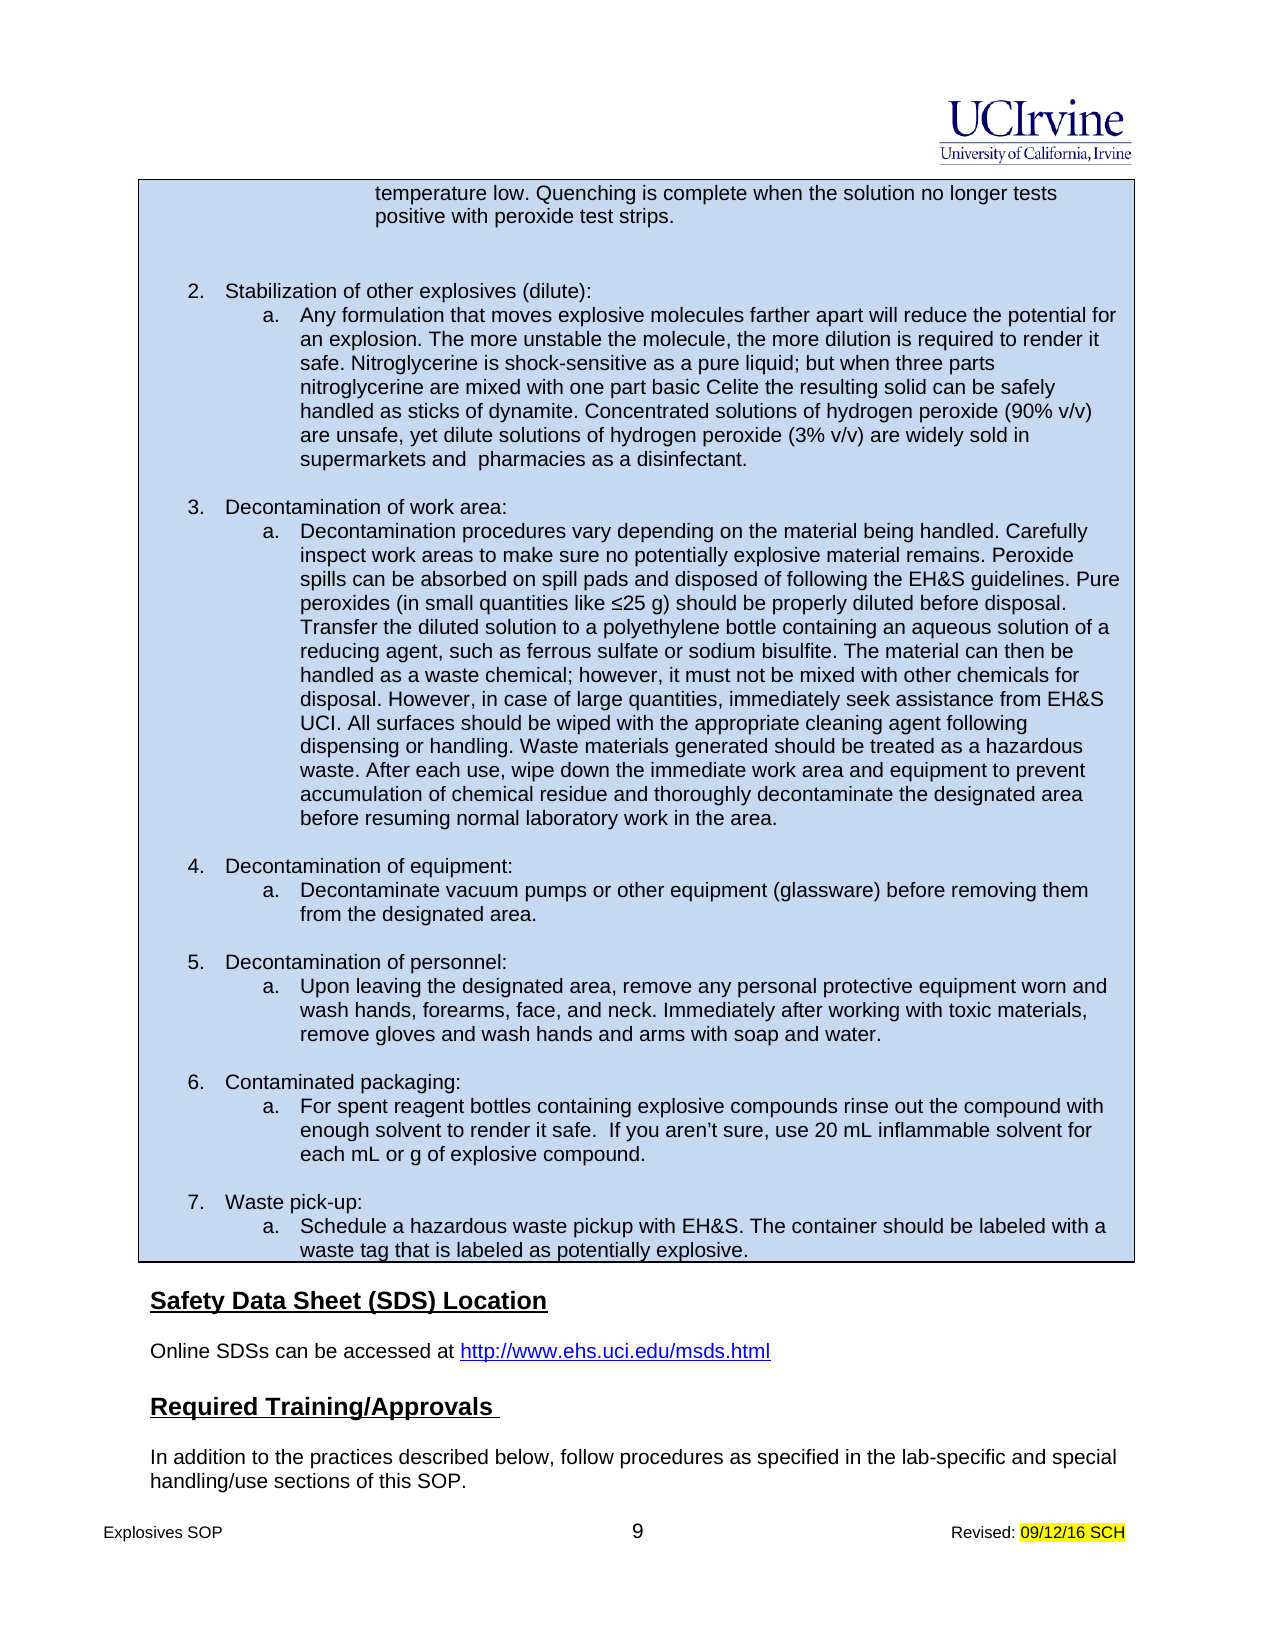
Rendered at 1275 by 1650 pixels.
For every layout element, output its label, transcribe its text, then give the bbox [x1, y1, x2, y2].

picture [939, 95, 1164, 171]
text Safety Data Sheet (SDS) Location [150, 1286, 1125, 1315]
text Online SDSs can be accessed at http://www.ehs.uci.edu/msds.html [150, 1339, 1125, 1363]
text In addition to the practices described below, follow procedures as specified in the lab-specific and special handling/use sections of this SOP. [150, 1444, 1125, 1492]
text Required Training/Approvals [150, 1392, 1125, 1421]
